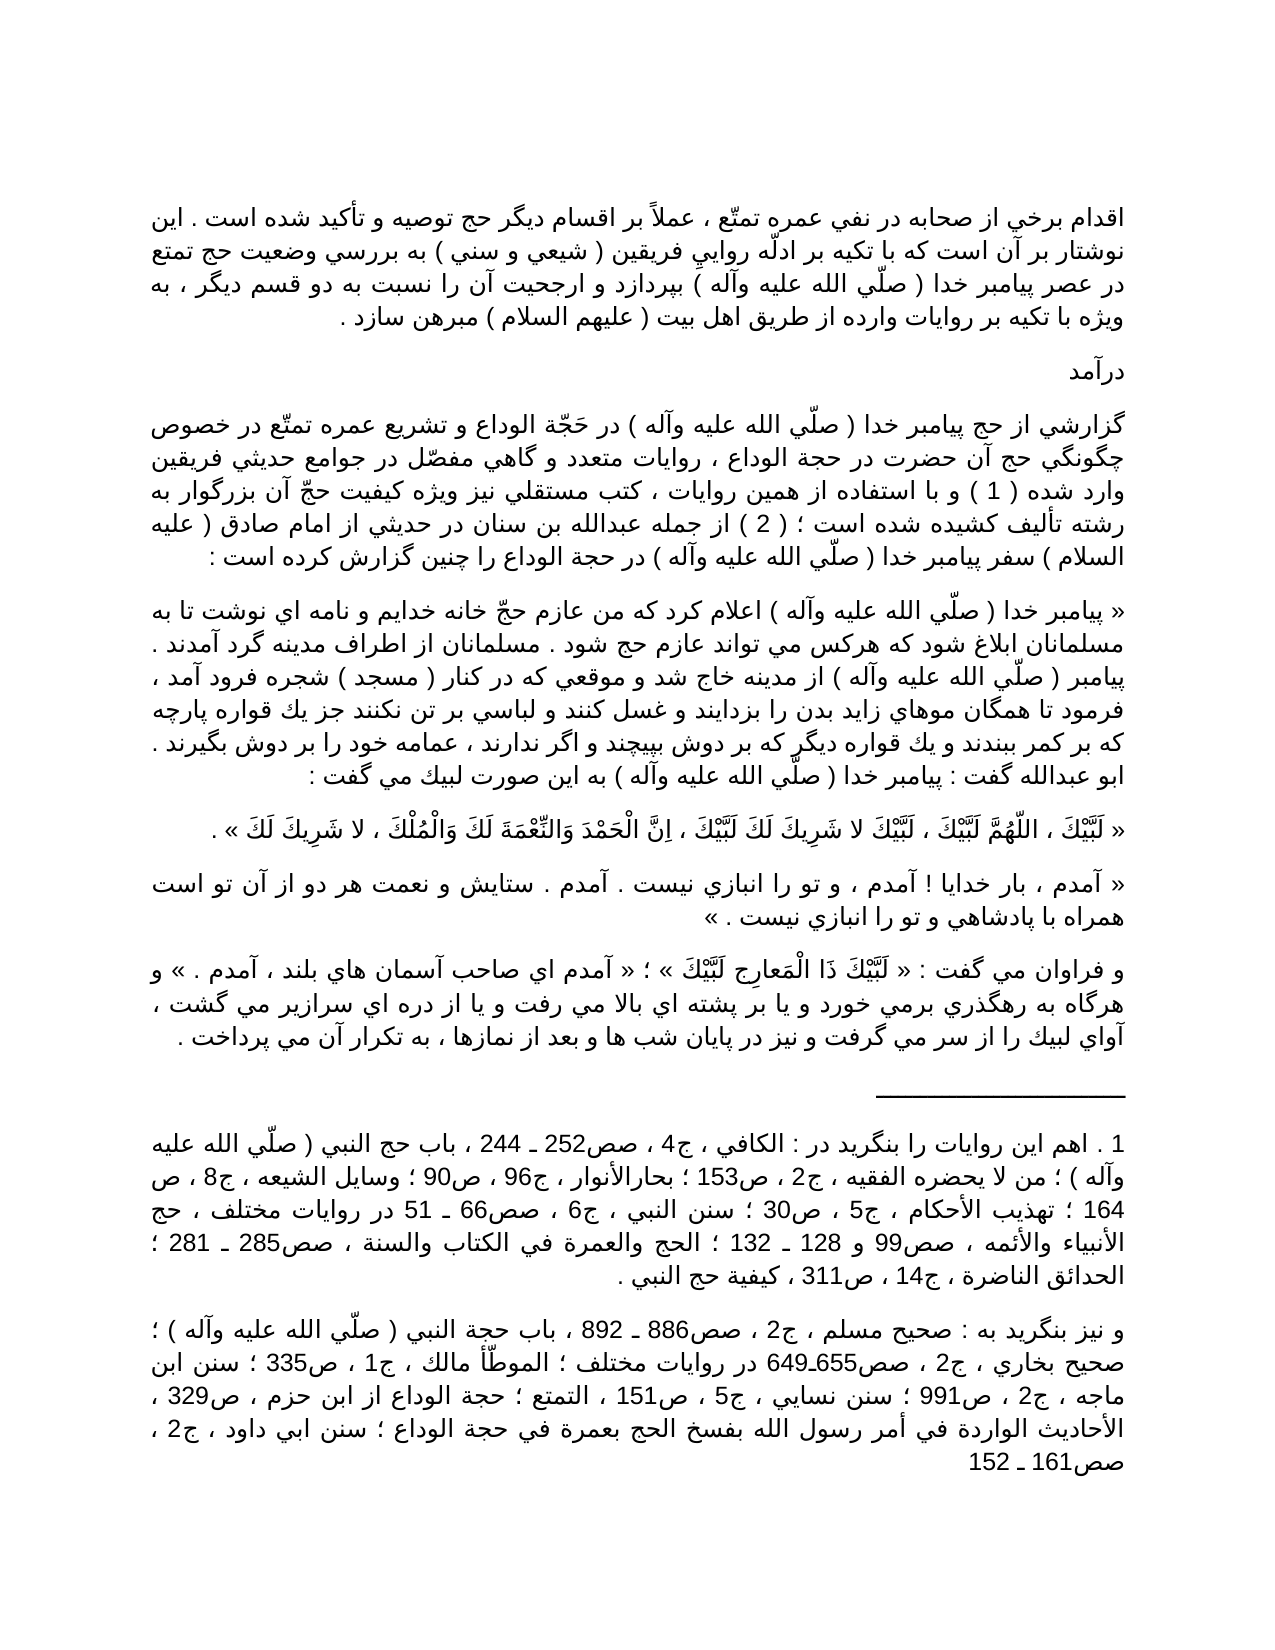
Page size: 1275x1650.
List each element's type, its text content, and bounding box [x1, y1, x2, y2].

text اقدام برخي از صحابه در نفي عمره تمتّع ، عملاً بر اقسام ديگر حج توصيه و تأكيد شده است . اين نوشتار بر آن است كه با تكيه بر ادلّه رواييِ فريقين ( شيعي و سني ) به بررسي وضعيت حج تمتع در عصر پيامبر خدا ( صلّي الله عليه وآله ) بپردازد و ارجحيت آن را نسبت به دو قسم ديگر ، به ويژه با تكيه بر روايات وارده از طريق اهل بيت ( عليهم السلام ) مبرهن سازد . [150, 203, 1125, 331]
text « لَبَّيْكَ ، اللّهُمَّ لَبَّيْكَ ، لَبَّيْكَ لا شَرِيكَ لَكَ لَبَّيْكَ ، اِنَّ الْحَمْدَ وَالنِّعْمَةَ لَكَ وَالْمُلْكَ ، لا شَرِيكَ لَكَ » . [150, 815, 1125, 843]
text 1 . اهم اين روايات را بنگريد در : الكافي ، ج4 ، صص252 ـ 244 ، باب حج النبي ( صلّي الله عليه وآله ) ؛ من لا يحضره الفقيه ، ج2 ، ص153 ؛ بحارالأنوار ، ج96 ، ص90 ؛ وسايل الشيعه ، ج8 ، ص164 ؛ تهذيب الأحكام ، ج5 ، ص30 ؛ سنن النبي ، ج6 ، صص66 ـ 51 در روايات مختلف ، حج الأنبياء والأئمه ، صص99 و 128 ـ 132 ؛ الحج والعمرة في الكتاب والسنة ، صص285 ـ 281 ؛ الحدائق الناضرة ، ج14 ، ص311 ، كيفية حج النبي . [150, 1129, 1125, 1290]
text و نيز بنگريد به : صحيح مسلم ، ج2 ، صص886 ـ 892 ، باب حجة النبي ( صلّي الله عليه وآله ) ؛ صحيح بخاري ، ج2 ، صص655ـ649 در روايات مختلف ؛ الموطّأ مالك ، ج1 ، ص335 ؛ سنن ابن ماجه ، ج2 ، ص991 ؛ سنن نسايي ، ج5 ، ص151 ، التمتع ؛ حجة الوداع از ابن حزم ، ص329 ، الأحاديث الواردة في أمر رسول الله بفسخ الحج بعمرة في حجة الوداع ؛ سنن ابي داود ، ج2 ، صص161 ـ 152 [150, 1315, 1125, 1476]
text و فراوان مي گفت : « لَبَّيْكَ ذَا الْمَعارِج لَبَّيْكَ » ؛ « آمدم اي صاحب آسمان هاي بلند ، آمدم . » و هرگاه به رهگذري برمي خورد و يا بر پشته اي بالا مي رفت و يا از دره اي سرازير مي گشت ، آواي لبيك را از سر مي گرفت و نيز در پايان شب ها و بعد از نمازها ، به تكرار آن مي پرداخت . [150, 956, 1125, 1050]
text درآمد [150, 356, 1125, 385]
text ــــــــــــــــــــــــــــــــــ [150, 1075, 1125, 1104]
text « پيامبر خدا ( صلّي الله عليه وآله ) اعلام كرد كه من عازم حجّ خانه خدايم و نامه اي نوشت تا به مسلمانان ابلاغ شود كه هركس مي تواند عازم حج شود . مسلمانان از اطراف مدينه گرد آمدند . پيامبر ( صلّي الله عليه وآله ) از مدينه خاج شد و موقعي كه در كنار ( مسجد ) شجره فرود آمد ، فرمود تا همگان موهاي زايد بدن را بزدايند و غسل كنند و لباسي بر تن نكنند جز يك قواره پارچه كه بر كمر ببندند و يك قواره ديگر كه بر دوش بپيچند و اگر ندارند ، عمامه خود را بر دوش بگيرند . ابو عبدالله گفت : پيامبر خدا ( صلّي الله عليه وآله ) به اين صورت لبيك مي گفت : [150, 596, 1125, 790]
text « آمدم ، بار خدايا ! آمدم ، و تو را انبازي نيست . آمدم . ستايش و نعمت هر دو از آن تو است همراه با پادشاهي و تو را انبازي نيست . » [150, 869, 1125, 930]
text گزارشي از حج پيامبر خدا ( صلّي الله عليه وآله ) در حَجّة الوداع و تشريع عمره تمتّع در خصوص چگونگي حج آن حضرت در حجة الوداع ، روايات متعدد و گاهي مفصّل در جوامع حديثي فريقين وارد شده ( 1 ) و با استفاده از همين روايات ، كتب مستقلي نيز ويژه كيفيت حجّ آن بزرگوار به رشته تأليف كشيده شده است ؛ ( 2 ) از جمله عبدالله بن سنان در حديثي از امام صادق ( عليه السلام ) سفر پيامبر خدا ( صلّي الله عليه وآله ) در حجة الوداع را چنين گزارش كرده است : [150, 410, 1125, 571]
